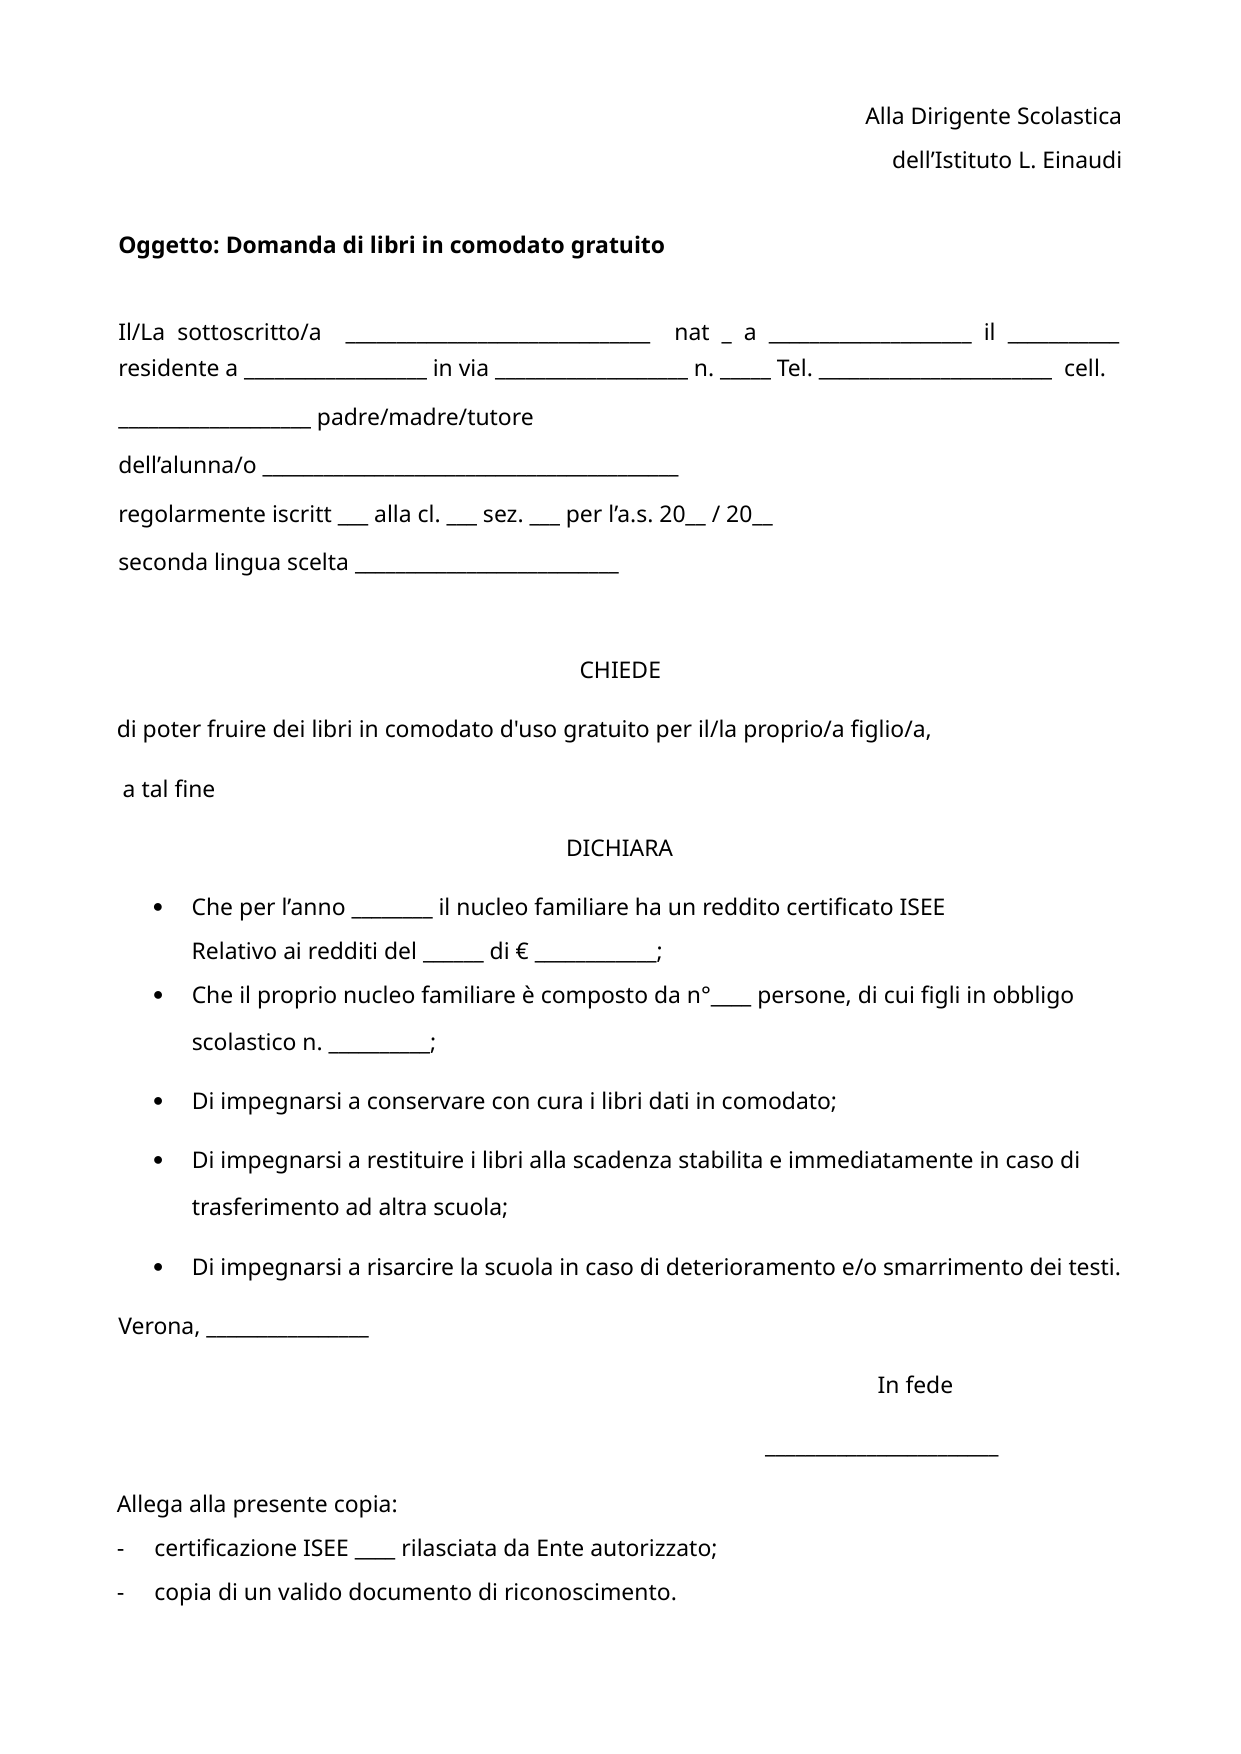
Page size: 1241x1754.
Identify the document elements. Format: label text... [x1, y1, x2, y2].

list Che per l’anno ________ il nucleo familiare ha un reddito certificato ISEE [154, 891, 1122, 922]
list copia di un valido documento di riconoscimento. [117, 1576, 1122, 1607]
text DICHIARA [117, 832, 1122, 863]
list certificazione ISEE ____ rilasciata da Ente autorizzato; [117, 1532, 1122, 1563]
text Allega alla presente copia: [117, 1488, 1122, 1519]
text dell’Istituto L. Einaudi [118, 144, 1122, 175]
text Verona, ________________ [118, 1310, 1122, 1341]
text seconda lingua scelta __________________________ [118, 546, 1122, 577]
text regolarmente iscritt ___ alla cl. ___ sez. ___ per l’a.s. 20__ / 20__ [118, 497, 1122, 529]
text _______________________ [765, 1429, 1122, 1460]
text Alla Dirigente Scolastica [118, 100, 1122, 131]
list Che il proprio nucleo familiare è composto da n°____ persone, di cui figli in obbligo scolastico n. __________; [154, 979, 1122, 1057]
list Di impegnarsi a conservare con cura i libri dati in comodato; [154, 1085, 1122, 1116]
list Di impegnarsi a restituire i libri alla scadenza stabilita e immediatamente in caso di trasferimento ad altra scuola; [154, 1144, 1122, 1222]
text a tal fine [117, 772, 1122, 804]
list Di impegnarsi a risarcire la scuola in caso di deterioramento e/o smarrimento dei testi. [154, 1251, 1122, 1282]
text CHIEDE [118, 654, 1122, 685]
text Oggetto: Domanda di libri in comodato gratuito [118, 229, 1122, 260]
text Il/La sottoscritto/a ______________________________ nat _ a ____________________ il ___________ residente a __________________ in via ___________________ n. _____ Tel. _______________________ cell. [118, 316, 1122, 383]
text ___________________ padre/madre/tutore [118, 401, 1122, 432]
text di poter fruire dei libri in comodato d'uso gratuito per il/la proprio/a figlio/a, [117, 713, 1122, 744]
text dell’alunna/o _________________________________________ [118, 449, 1122, 480]
text In fede [877, 1369, 1122, 1401]
text Relativo ai redditi del ______ di € ____________; [191, 935, 1122, 966]
